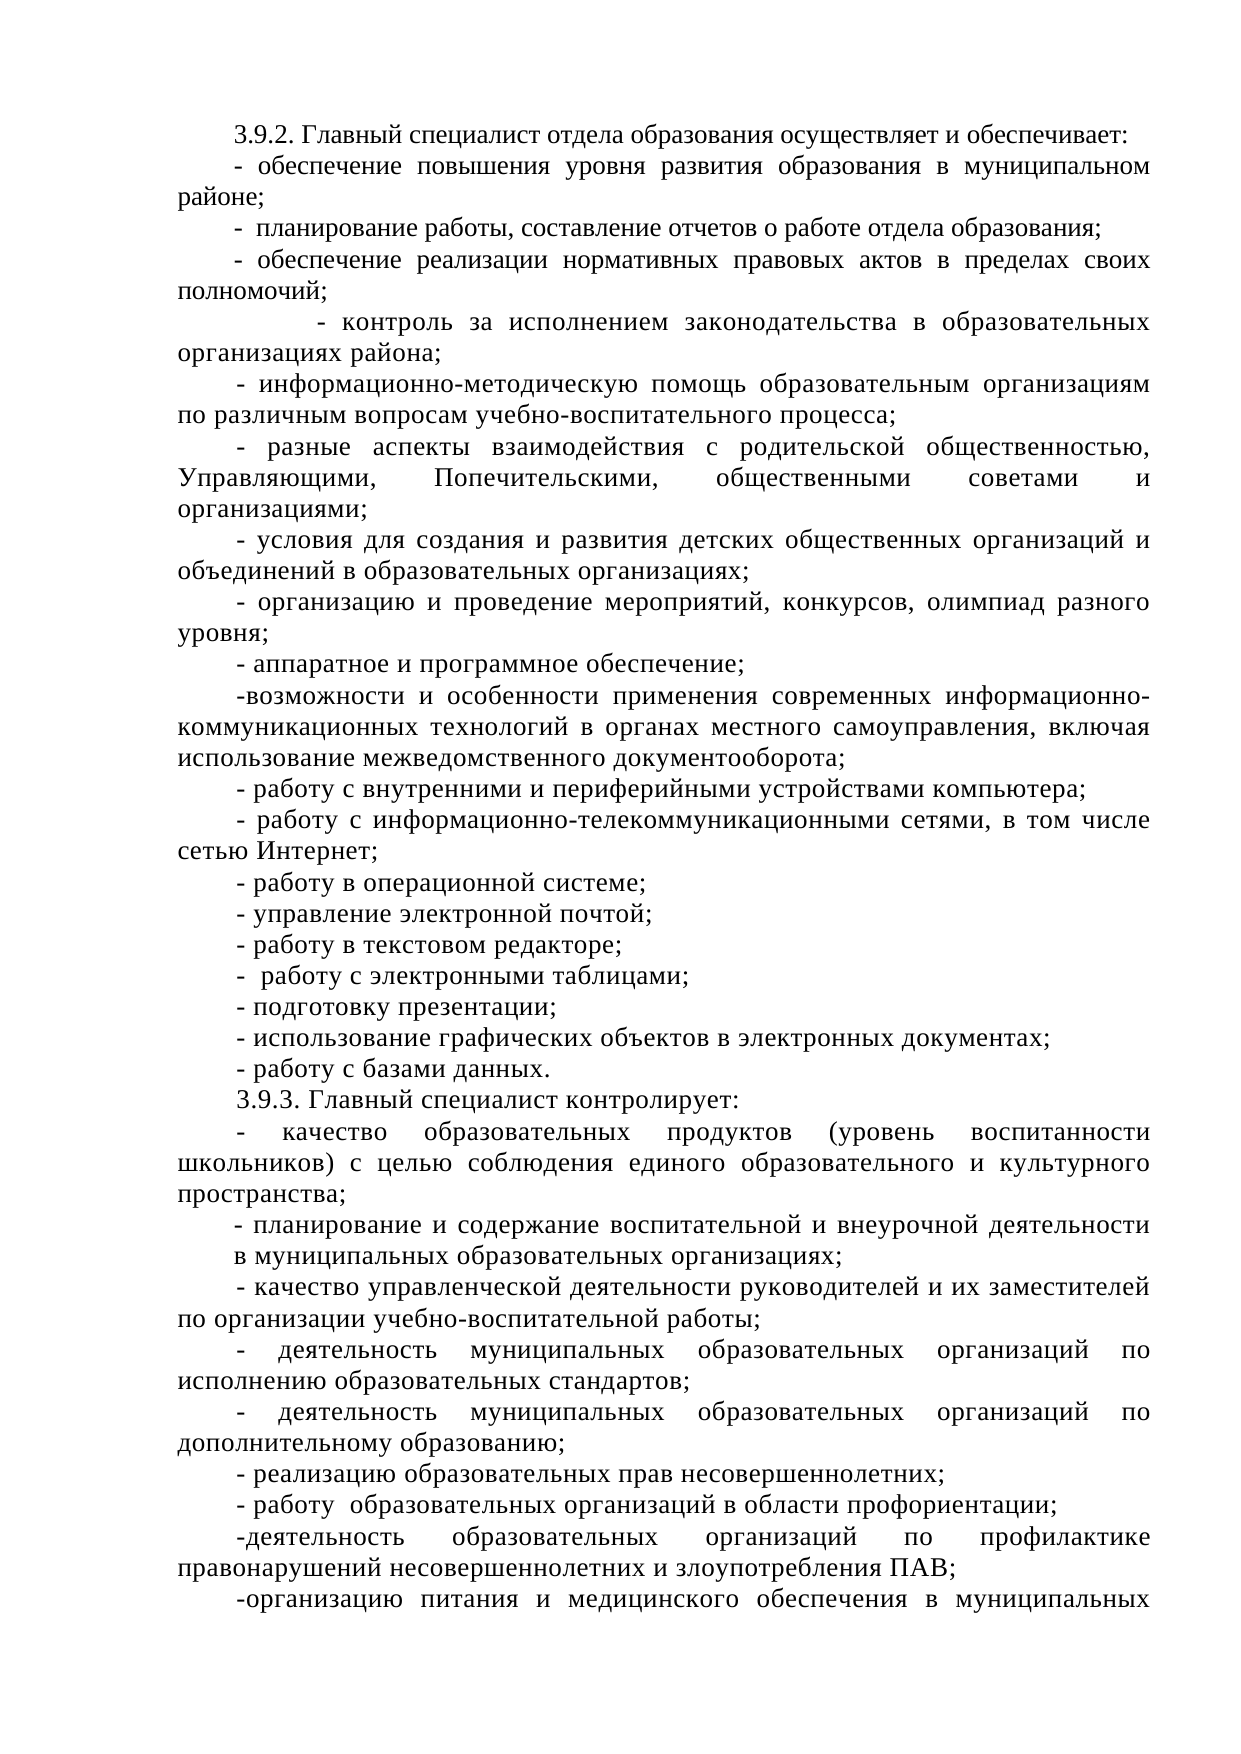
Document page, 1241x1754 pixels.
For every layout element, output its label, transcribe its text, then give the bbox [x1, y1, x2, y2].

text - работу с базами данных. [177, 1052, 1152, 1084]
text - работу с электронными таблицами; [177, 959, 1152, 990]
text - реализацию образовательных прав несовершеннолетних; [177, 1457, 1152, 1488]
text 3.9.3. Главный специалист контролирует: [177, 1084, 1152, 1115]
text - деятельность муниципальных образовательных организаций по исполнению образовательных стандартов; [177, 1333, 1152, 1395]
text - разные аспекты взаимодействия с родительской общественностью, Управляющими, Попечительскими, общественными советами и организациями; [177, 429, 1152, 523]
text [177, 1582, 1152, 1613]
text - работу с внутренними и периферийными устройствами компьютера; [177, 772, 1152, 803]
text -возможности и особенности применения современных информационно-коммуникационных технологий в органах местного самоуправления, включая использование межведомственного документооборота; [177, 679, 1152, 772]
text - планирование и содержание воспитательной и внеурочной деятельности в муниципальных образовательных организациях; [233, 1208, 1152, 1271]
text - качество образовательных продуктов (уровень воспитанности школьников) с целью соблюдения единого образовательного и культурного пространства; [177, 1115, 1152, 1208]
text - качество управленческой деятельности руководителей и их заместителей по организации учебно-воспитательной работы; [177, 1271, 1152, 1333]
text 3.9.2. Главный специалист отдела образования осуществляет и обеспечивает: [177, 118, 1152, 149]
text - планирование работы, составление отчетов о работе отдела образования; [177, 212, 1152, 243]
text - работу образовательных организаций в области профориентации; [177, 1488, 1152, 1520]
text - работу с информационно-телекоммуникационными сетями, в том числе сетью Интернет; [177, 803, 1152, 866]
text - аппаратное и программное обеспечение; [177, 648, 1152, 679]
text - работу в операционной системе; [177, 866, 1152, 897]
text - информационно-методическую помощь образовательным организациям по различным вопросам учебно-воспитательного процесса; [177, 367, 1152, 429]
text - контроль за исполнением законодательства в образовательных организациях района; [177, 305, 1152, 367]
text -деятельность образовательных организаций по профилактике правонарушений несовершеннолетних и злоупотребления ПАВ; [177, 1520, 1152, 1582]
text - обеспечение повышения уровня развития образования в муниципальном районе; [177, 149, 1152, 212]
text - управление электронной почтой; [177, 897, 1152, 928]
text - условия для создания и развития детских общественных организаций и объединений в образовательных организациях; [177, 523, 1152, 585]
text - обеспечение реализации нормативных правовых актов в пределах своих полномочий; [177, 243, 1152, 305]
text - деятельность муниципальных образовательных организаций по дополнительному образованию; [177, 1395, 1152, 1457]
text - работу в текстовом редакторе; [177, 928, 1152, 959]
text - использование графических объектов в электронных документах; [177, 1021, 1152, 1052]
text - подготовку презентации; [177, 990, 1152, 1021]
text - организацию и проведение мероприятий, конкурсов, олимпиад разного уровня; [177, 585, 1152, 648]
